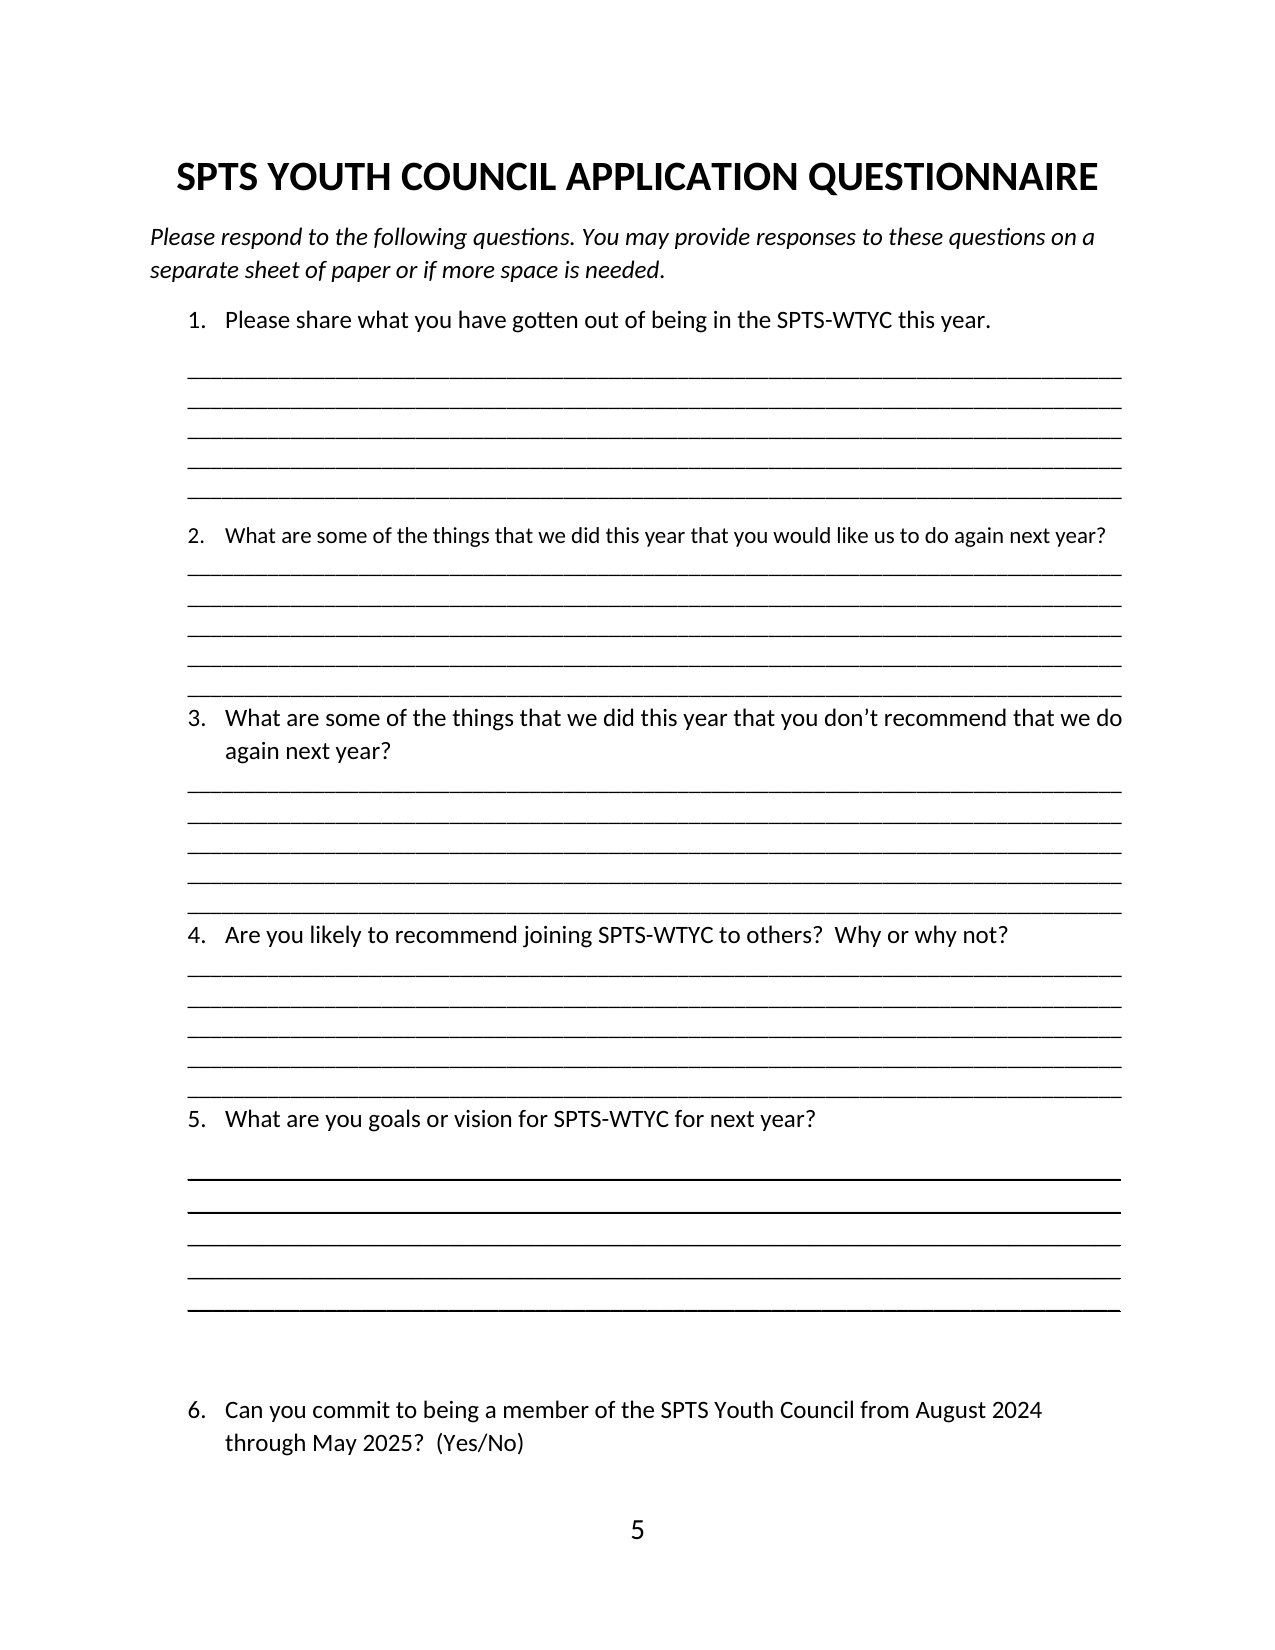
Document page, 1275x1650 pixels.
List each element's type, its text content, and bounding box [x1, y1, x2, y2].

list Are you likely to recommend joining SPTS-WTYC to others? Why or why not? [187, 919, 1125, 950]
list What are you goals or vision for SPTS-WTYC for next year? [187, 1103, 1125, 1134]
list Can you commit to being a member of the SPTS Youth Council from August 2024 through May 2025? (Yes/No) [187, 1395, 1125, 1458]
text SPTS YOUTH COUNCIL APPLICATION QUESTIONNAIRE [150, 150, 1125, 201]
list __________________________________________________________________________________________________________________________________________________________________________________________________________________________________________________________________________________________________________________________________________________________________________________________________________________________ [187, 952, 1125, 1101]
list What are some of the things that we did this year that you don’t recommend that we do again next year? [187, 703, 1125, 766]
list __________________________________________________________________________________________________________________________________________________________________________________________________________________________________________________________________________________________________________________________________________________________________________________________________________________________ [187, 552, 1125, 700]
text __________________________________________________________________________________________________________________________________________________________________________________________________________________________________________________________________________________________________________________________________________________________________________________________________________________________ [187, 354, 1125, 502]
list Please share what you have gotten out of being in the SPTS-WTYC this year. [187, 304, 1125, 334]
text Please respond to the following questions. You may provide responses to these questions on a separate sheet of paper or if more space is needed. [150, 222, 1125, 285]
text _______________________________________________________________________________________________________________________________________________________________________________________________________________________________________________________________________________________________________________________________________________________________________________________ [187, 1153, 1125, 1315]
list __________________________________________________________________________________________________________________________________________________________________________________________________________________________________________________________________________________________________________________________________________________________________________________________________________________________ [187, 768, 1125, 917]
list What are some of the things that we did this year that you would like us to do again next year? [187, 521, 1125, 549]
